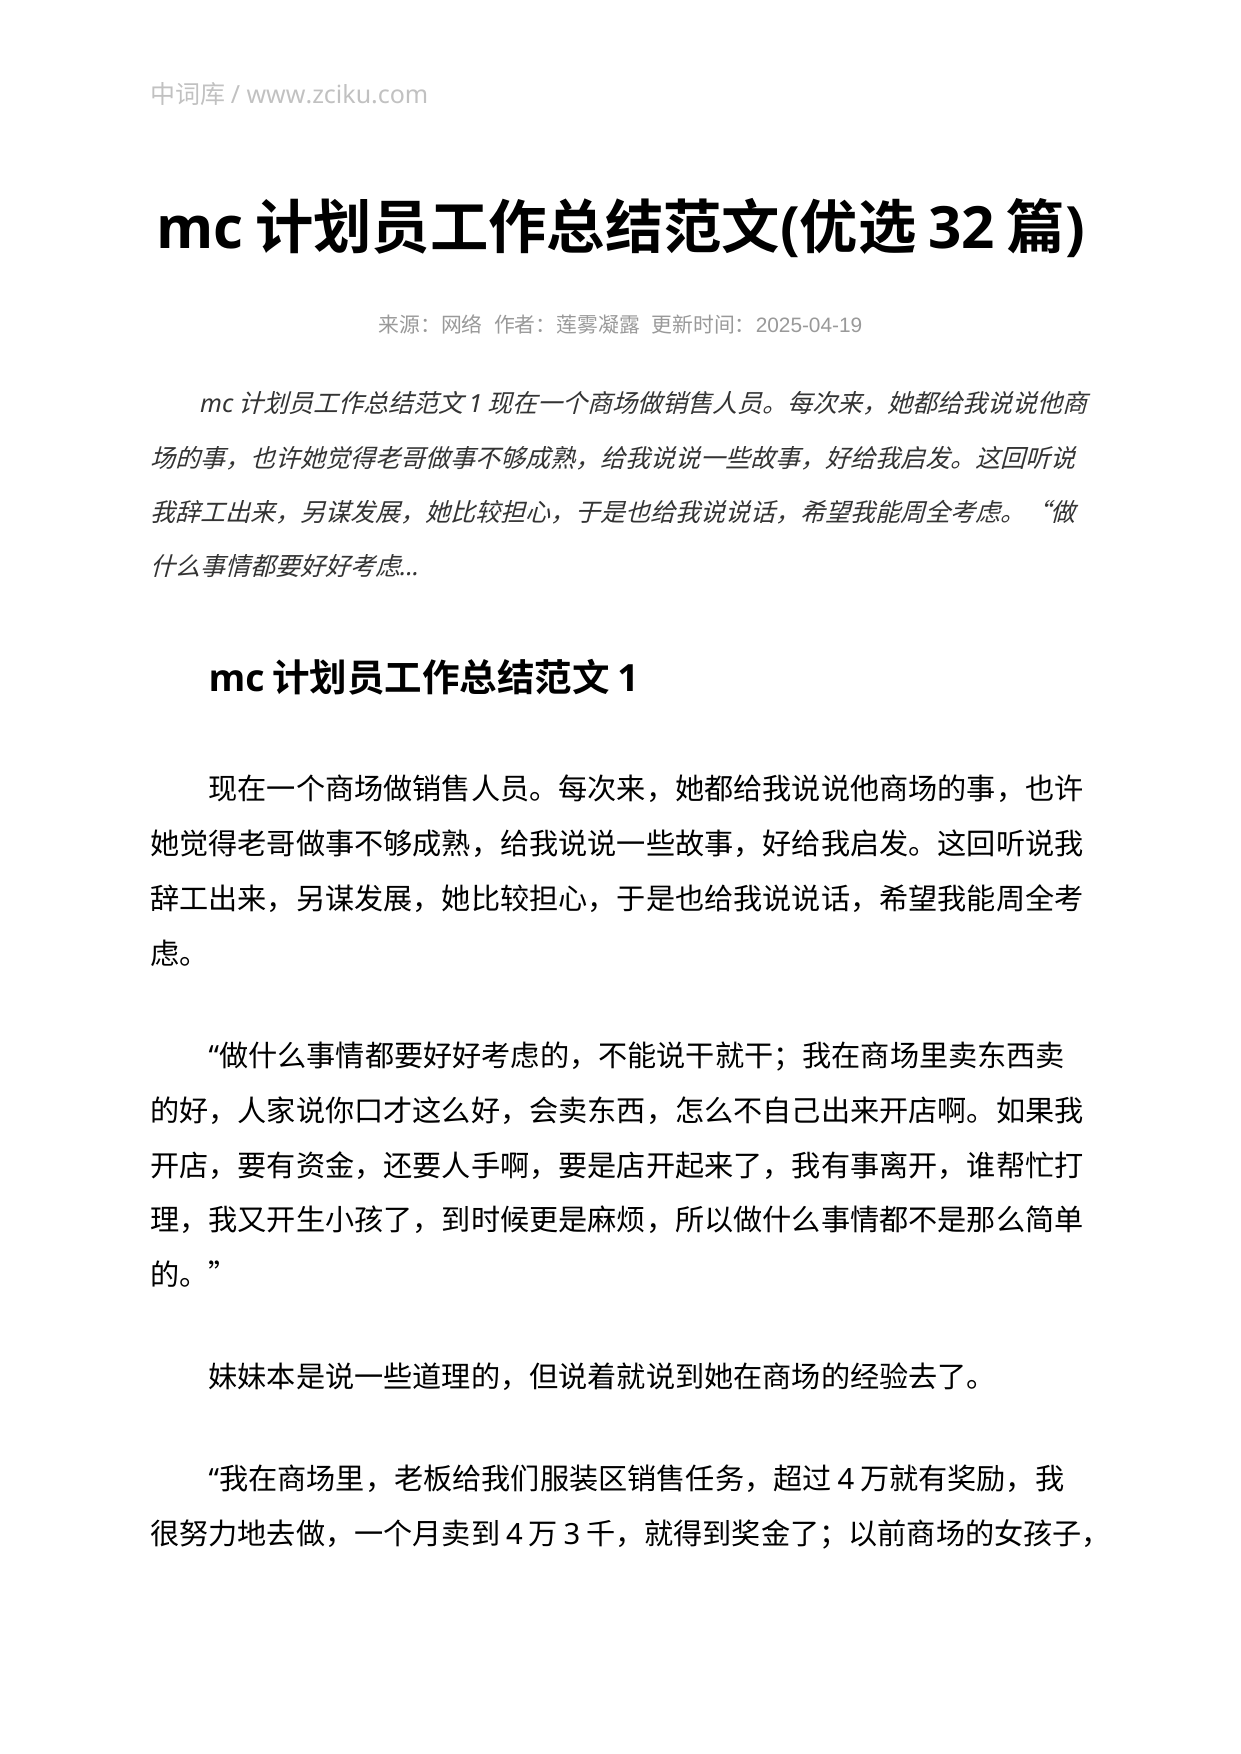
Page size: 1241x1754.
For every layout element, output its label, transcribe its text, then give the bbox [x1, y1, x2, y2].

text mc计划员工作总结范文1现在一个商场做销售人员。每次来，她都给我说说他商场的事，也许她觉得老哥做事不够成熟，给我说说一些故事，好给我启发。这回听说我辞工出来，另谋发展，她比较担心，于是也给我说说话，希望我能周全考虑。“做什么事情都要好好考虑... [150, 384, 1090, 583]
text mc计划员工作总结范文1 [150, 648, 1090, 703]
text 妹妹本是说一些道理的，但说着就说到她在商场的经验去了。 [150, 1354, 1090, 1396]
text “做什么事情都要好好考虑的，不能说干就干；我在商场里卖东西卖的好，人家说你口才这么好，会卖东西，怎么不自己出来开店啊。如果我开店，要有资金，还要人手啊，要是店开起来了，我有事离开，谁帮忙打理，我又开生小孩了，到时候更是麻烦，所以做什么事情都不是那么简单的。” [150, 1032, 1090, 1294]
subtitle mc计划员工作总结范文(优选32篇) [150, 181, 1090, 266]
text 现在一个商场做销售人员。每次来，她都给我说说他商场的事，也许她觉得老哥做事不够成熟，给我说说一些故事，好给我启发。这回听说我辞工出来，另谋发展，她比较担心，于是也给我说说话，希望我能周全考虑。 [150, 766, 1090, 973]
text 来源：网络 作者：莲雾凝露 更新时间：2025-04-19 [150, 313, 1090, 337]
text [150, 1455, 1090, 1553]
